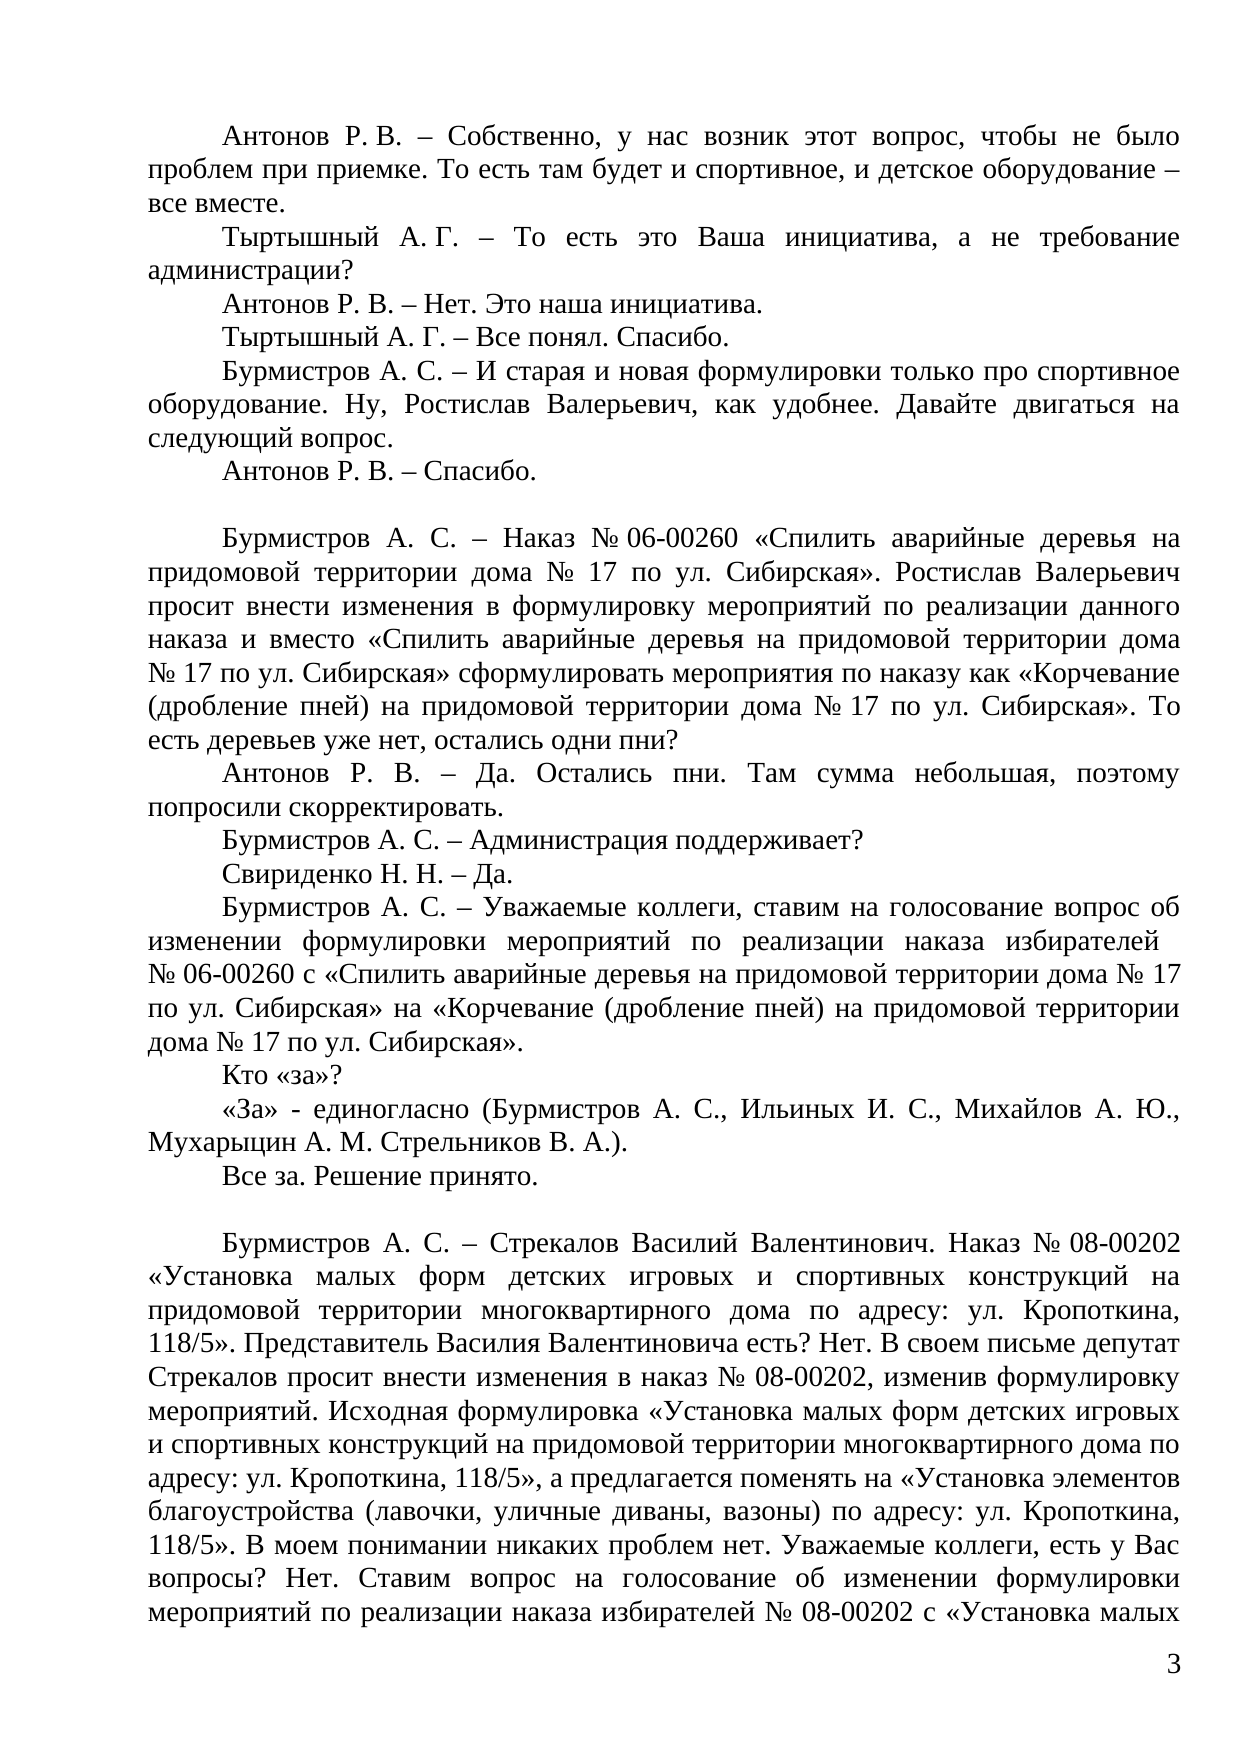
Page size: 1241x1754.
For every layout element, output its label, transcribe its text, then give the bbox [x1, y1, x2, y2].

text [148, 1225, 1181, 1627]
text Антонов Р. В. – Собственно, у нас возник этот вопрос, чтобы не было проблем при приемке. То есть там будет и спортивное, и детское оборудование – все вместе. [148, 118, 1181, 219]
text Кто «за»? [148, 1057, 1181, 1091]
text Бурмистров А. С. – Уважаемые коллеги, ставим на голосование вопрос об изменении формулировки мероприятий по реализации наказа избирателей № 06-00260 с «Спилить аварийные деревья на придомовой территории дома № 17 по ул. Сибирская» на «Корчевание (дробление пней) на придомовой территории дома № 17 по ул. Сибирская». [148, 889, 1181, 1057]
text Антонов Р. В. – Спасибо. [148, 453, 1181, 487]
text «За» - единогласно (Бурмистров А. С., Ильиных И. С., Михайлов А. Ю., Мухарыцин А. М. Стрельников В. А.). [148, 1091, 1181, 1158]
text Бурмистров А. С. – Администрация поддерживает? [148, 822, 1181, 856]
text Свириденко Н. Н. – Да. [148, 856, 1181, 889]
text Антонов Р. В. – Нет. Это наша инициатива. [148, 286, 1181, 319]
text Бурмистров А. С. – И старая и новая формулировки только про спортивное оборудование. Ну, Ростислав Валерьевич, как удобнее. Давайте двигаться на следующий вопрос. [148, 353, 1181, 453]
text Тыртышный А. Г. – Все понял. Спасибо. [148, 319, 1181, 353]
text Все за. Решение принято. [148, 1158, 1181, 1191]
text Антонов Р. В. – Да. Остались пни. Там сумма небольшая, поэтому попросили скорректировать. [148, 755, 1181, 822]
text Тыртышный А. Г. – То есть это Ваша инициатива, а не требование администрации? [148, 219, 1181, 286]
text Бурмистров А. С. – Наказ № 06-00260 «Спилить аварийные деревья на придомовой территории дома № 17 по ул. Сибирская». Ростислав Валерьевич просит внести изменения в формулировку мероприятий по реализации данного наказа и вместо «Спилить аварийные деревья на придомовой территории дома № 17 по ул. Сибирская» сформулировать мероприятия по наказу как «Корчевание (дробление пней) на придомовой территории дома № 17 по ул. Сибирская». То есть деревьев уже нет, остались одни пни? [148, 521, 1181, 755]
